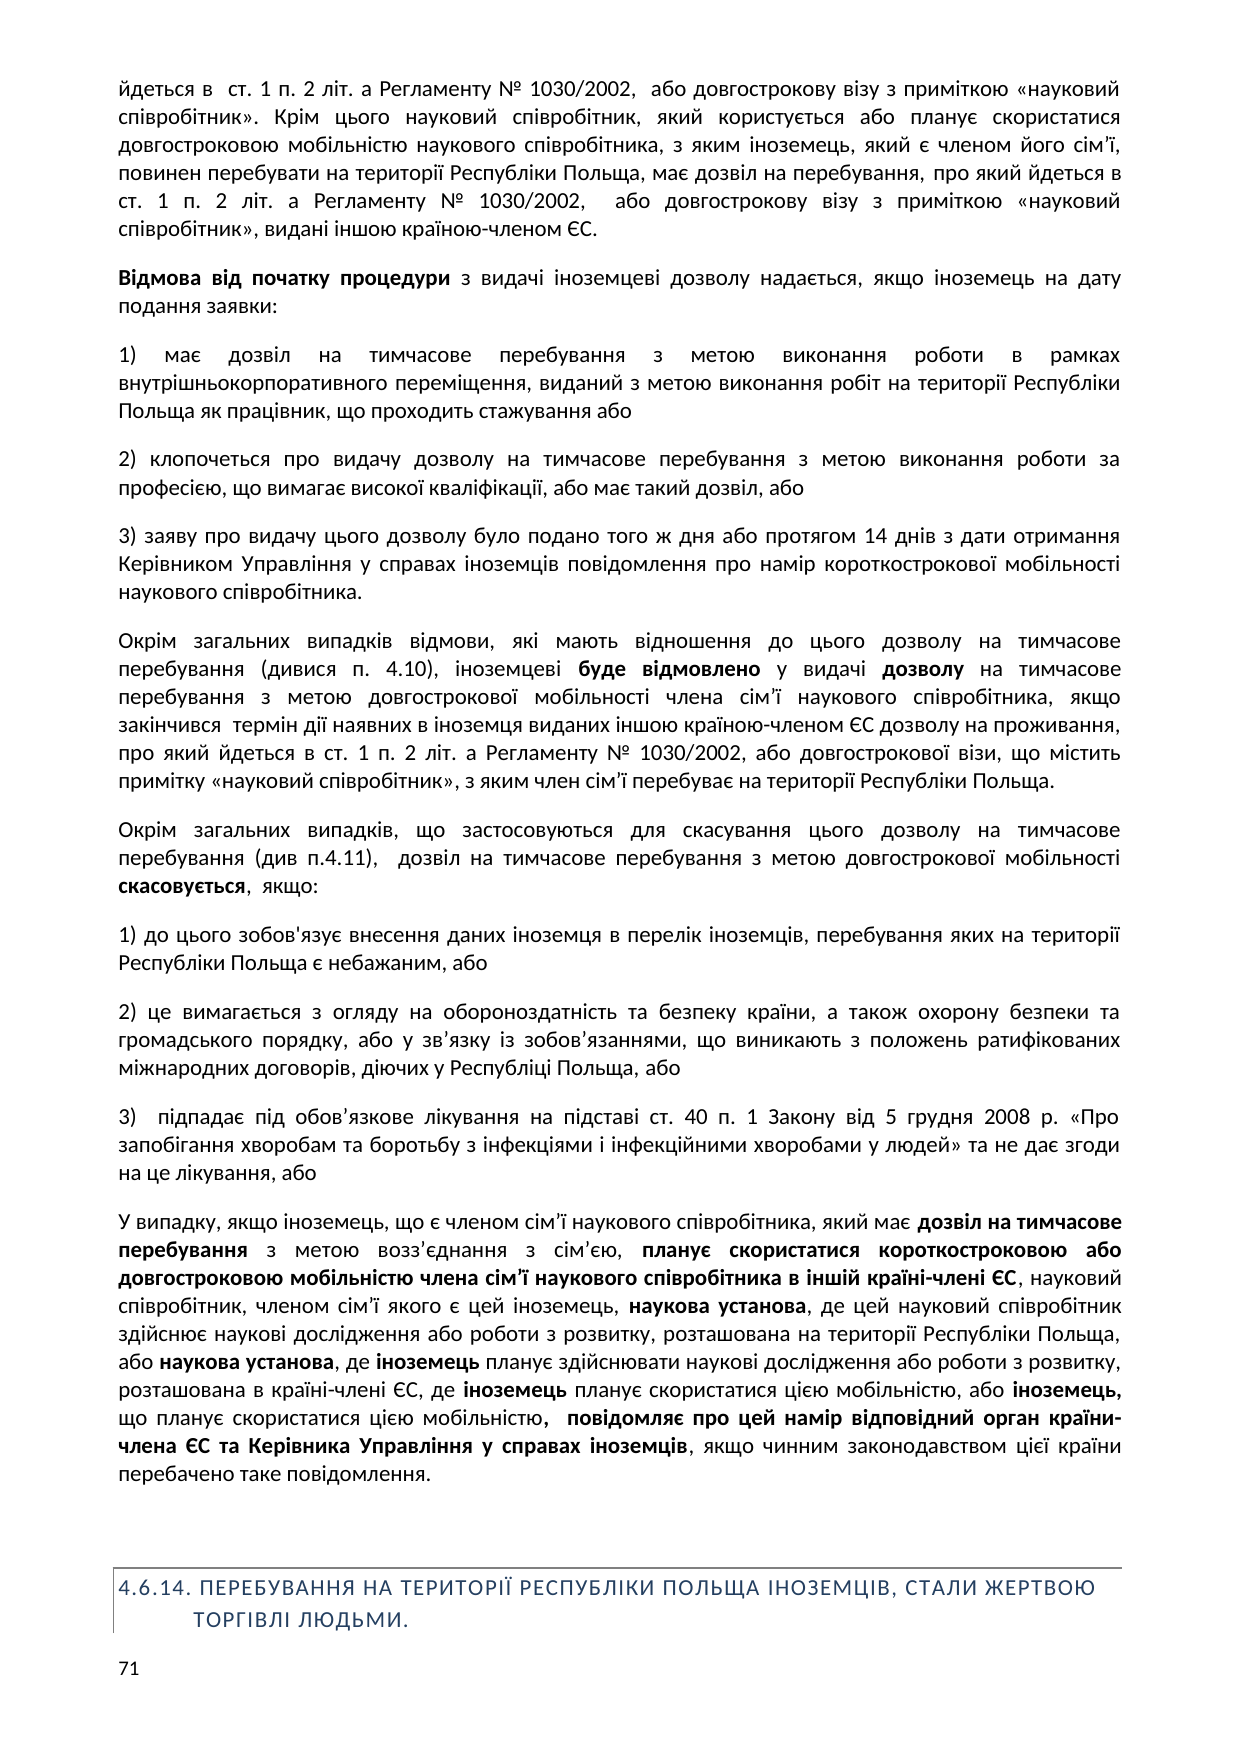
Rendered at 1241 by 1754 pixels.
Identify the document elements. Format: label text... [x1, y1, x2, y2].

text Окрім загальних випадків, що застосовуються для скасування цього дозволу на тимчасове перебування (див п.4.11), дозвіл на тимчасове перебування з метою довгострокової мобільності скасовується, якщо: [118, 815, 1122, 899]
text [118, 74, 1122, 242]
text 1) має дозвіл на тимчасове перебування з метою виконання роботи в рамках внутрішньокорпоративного переміщення, виданий з метою виконання робіт на території Республіки Польща як працівник, що проходить стажування або [118, 340, 1122, 424]
text 3) підпадає під обов’язкове лікування на підставі ст. 40 п. 1 Закону від 5 грудня 2008 р. «Про запобігання хворобам та боротьбу з інфекціями і інфекційними хворобами у людей» та не дає згоди на це лікування, або [118, 1102, 1122, 1186]
text Відмова від початку процедури з видачі іноземцеві дозволу надається, якщо іноземець на дату подання заявки: [118, 263, 1122, 319]
text Окрім загальних випадків відмови, які мають відношення до цього дозволу на тимчасове перебування (дивися п. 4.10), іноземцеві буде відмовлено у видачі дозволу на тимчасове перебування з метою довгострокової мобільності члена сім’ї наукового співробітника, якщо закінчився термін дії наявних в іноземця виданих іншою країною-членом ЄС дозволу на проживання, про який йдеться в ст. 1 п. 2 літ. a Регламенту № 1030/2002, або довгострокової візи, що містить примітку «науковий співробітник», з яким член сім’ї перебуває на території Республіки Польща. [118, 626, 1122, 794]
subtitle 4.6.14. ПЕРЕБУВАННЯ НА ТЕРИТОРІЇ РЕСПУБЛІКИ ПОЛЬЩА ІНОЗЕМЦІВ, СТАЛИ ЖЕРТВОЮ ТОРГІВЛІ ЛЮДЬМИ. [114, 1569, 1122, 1633]
text 2) клопочеться про видачу дозволу на тимчасове перебування з метою виконання роботи за професією, що вимагає високої кваліфікації, або має такий дозвіл, або [118, 444, 1122, 501]
text У випадку, якщо іноземець, що є членом сім’ї наукового співробітника, який має дозвіл на тимчасове перебування з метою возз’єднання з сім’єю, планує скористатися короткостроковою або довгостроковою мобільністю члена сім’ї наукового співробітника в іншій країні-члені ЄС, науковий співробітник, членом сім’ї якого є цей іноземець, наукова установа, де цей науковий співробітник здійснює наукові дослідження або роботи з розвитку, розташована на території Республіки Польща, або наукова установа, де іноземець планує здійснювати наукові дослідження або роботи з розвитку, розташована в країні-члені ЄС, де іноземець планує скористатися цією мобільністю, або іноземець, що планує скористатися цією мобільністю, повідомляє про цей намір відповідний орган країни-члена ЄС та Керівника Управління у справах іноземців, якщо чинним законодавством цієї країни перебачено таке повідомлення. [118, 1207, 1122, 1487]
text 2) це вимагається з огляду на обороноздатність та безпеку країни, а також охорону безпеки та громадського порядку, або у зв’язку із зобов’язаннями, що виникають з положень ратифікованих міжнародних договорів, діючих у Республіці Польща, або [118, 997, 1122, 1081]
text 1) до цього зобов'язує внесення даних іноземця в перелік іноземців, перебування яких на території Республіки Польща є небажаним, або [118, 920, 1122, 976]
text 3) заяву про видачу цього дозволу було подано того ж дня або протягом 14 днів з дати отримання Керівником Управління у справах іноземців повідомлення про намір короткострокової мобільності наукового співробітника. [118, 521, 1122, 606]
